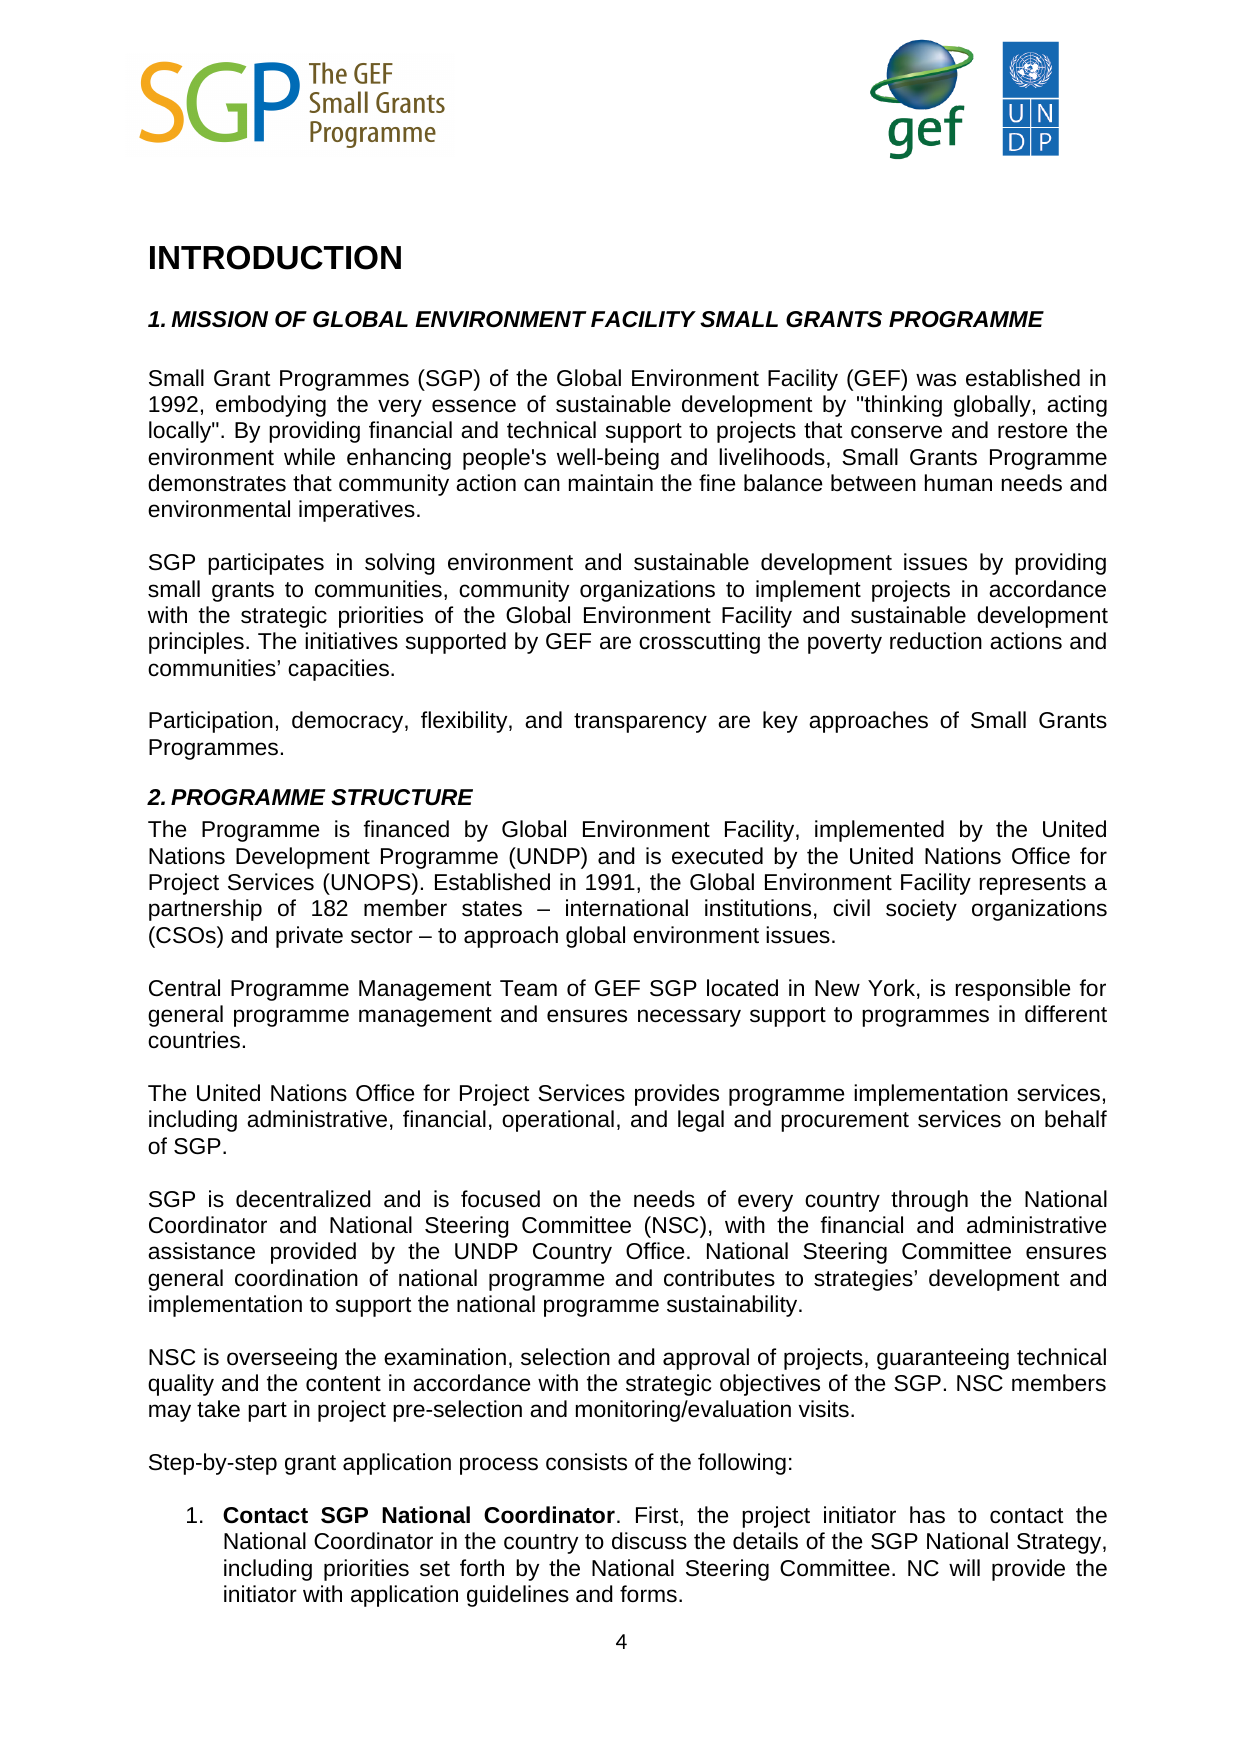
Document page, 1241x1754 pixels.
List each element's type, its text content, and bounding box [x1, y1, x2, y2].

text The Programme is financed by Global Environment Facility, implemented by the United Nations Development Programme (UNDP) and is executed by the United Nations Office for Project Services (UNOPS). Established in 1991, the Global Environment Facility represents a partnership of 182 member states – international institutions, civil society organizations (CSOs) and private sector – to approach global environment issues. [148, 816, 1108, 948]
picture [125, 53, 456, 157]
text Central Programme Management Team of GEF SGP located in New York, is responsible for general programme management and ensures necessary support to programmes in different countries. [148, 974, 1108, 1054]
text Small Grant Programmes (SGP) of the Global Environment Facility (GEF) was established in 1992, embodying the very essence of sustainable development by "thinking globally, acting locally". By providing financial and technical support to projects that conserve and restore the environment while enhancing people's well-being and livelihoods, Small Grants Programme demonstrates that community action can maintain the fine balance between human needs and environmental imperatives. [148, 364, 1108, 523]
list Contact SGP National Coordinator. First, the project initiator has to contact the National Coordinator in the country to discuss the details of the SGP National Strategy, including priorities set forth by the National Steering Committee. NC will provide the initiator with application guidelines and forms. [185, 1502, 1108, 1607]
text Participation, democracy, flexibility, and transparency are key approaches of Small Grants Programmes. [148, 707, 1108, 760]
picture [867, 15, 1085, 183]
text INTRODUCTION [148, 238, 1184, 277]
text SGP is decentralized and is focused on the needs of every country through the National Coordinator and National Steering Committee (NSC), with the financial and administrative assistance provided by the UNDP Country Office. National Steering Committee ensures general coordination of national programme and contributes to strategies’ development and implementation to support the national programme sustainability. [148, 1186, 1108, 1317]
subtitle PROGRAMME STRUCTURE [148, 784, 1184, 810]
text The United Nations Office for Project Services provides programme implementation services, including administrative, financial, operational, and legal and procurement services on behalf of SGP. [148, 1080, 1108, 1159]
text NSC is overseeing the examination, selection and approval of projects, guaranteeing technical quality and the content in accordance with the strategic objectives of the SGP. NSC members may take part in project pre-selection and monitoring/evaluation visits. [148, 1344, 1108, 1423]
text Step-by-step grant application process consists of the following: [148, 1449, 1184, 1476]
text SGP participates in solving environment and sustainable development issues by providing small grants to communities, community organizations to implement projects in accordance with the strategic priorities of the Global Environment Facility and sustainable development principles. The initiatives supported by GEF are crosscutting the poverty reduction actions and communities’ capacities. [148, 549, 1108, 681]
subtitle MISSION OF GLOBAL ENVIRONMENT FACILITY SMALL GRANTS PROGRAMME [148, 306, 1184, 332]
